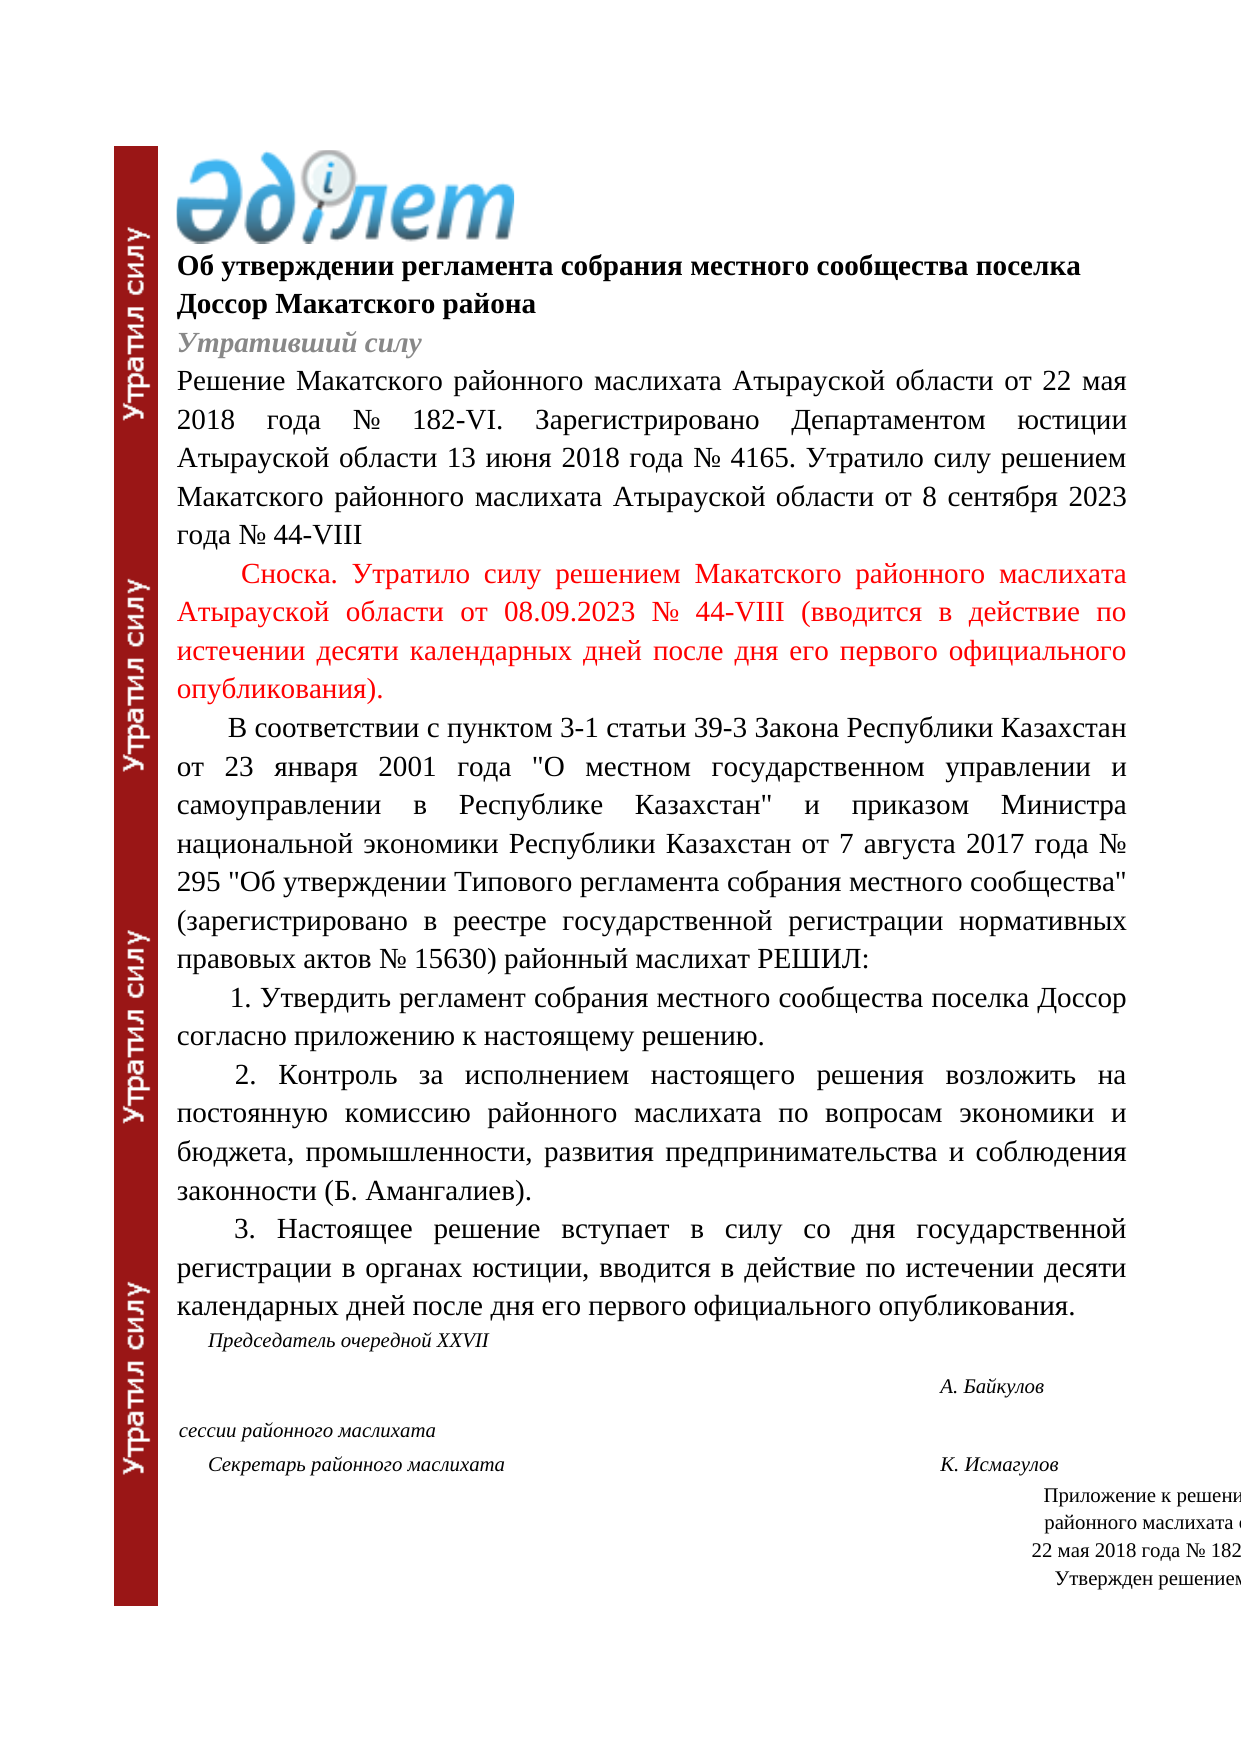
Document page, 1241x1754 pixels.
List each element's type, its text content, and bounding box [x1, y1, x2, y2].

picture [114, 358, 158, 363]
picture [114, 551, 158, 556]
picture [114, 975, 158, 980]
table_header Приложение к решению районного маслихата от 22 мая 2018 года № 182-VI Утвержден решением районного маслихата от 22 мая 2018 года № 182-VI [912, 1481, 1240, 1591]
text 3. Настоящее решение вступает в силу со дня государственной регистрации в органах юстиции, вводится в действие по истечении десяти календарных дней после дня его первого официального опубликования. [112, 1211, 1128, 1322]
table_cell К. Исмагулов [939, 1450, 1240, 1481]
text Сноска. Утратило силу решением Макатского районного маслихата Атырауской области от 08.09.2023 № 44-VIII (вводится в действие по истечении десяти календарных дней после дня его первого официального опубликования). [112, 556, 1128, 705]
picture [114, 320, 158, 325]
picture [114, 1206, 158, 1211]
table_header А. Байкулов [939, 1327, 1240, 1450]
table_cell Секретарь районного маслихата [101, 1450, 939, 1481]
picture [176, 150, 515, 244]
picture [114, 1322, 158, 1327]
text Решение Макатского районного маслихата Атырауской области от 22 мая 2018 года № 182-VI. Зарегистрировано Департаментом юстиции Атырауской области 13 июня 2018 года № 4165. Утратило силу решением Макатского районного маслихата Атырауской области от 8 сентября 2023 года № 44-VIII [112, 363, 1128, 551]
picture [114, 1052, 158, 1057]
picture [114, 705, 158, 710]
text 1. Утвердить регламент собрания местного сообщества поселка Доссор согласно приложению к настоящему решению. [112, 980, 1128, 1052]
picture [114, 1591, 158, 1606]
text 2. Контроль за исполнением настоящего решения возложить на постоянную комиссию районного маслихата по вопросам экономики и бюджета, промышленности, развития предпринимательства и соблюдения законности (Б. Амангалиев). [112, 1057, 1128, 1206]
text В соответствии с пунктом 3-1 статьи 39-3 Закона Республики Казахстан от 23 января 2001 года "О местном государственном управлении и самоуправлении в Республике Казахстан" и приказом Министра национальной экономики Республики Казахстан от 7 августа 2017 года № 295 "Об утверждении Типового регламента собрания местного сообщества" (зарегистрировано в реестре государственной регистрации нормативных правовых актов № 15630) районный маслихат РЕШИЛ: [112, 710, 1128, 975]
picture [114, 146, 158, 248]
text Утративший силу [112, 325, 1128, 358]
text Об утверждении регламента собрания местного сообщества поселка Доссор Макатского района [112, 248, 1128, 320]
table_header [101, 1481, 912, 1591]
table_header Председатель очередной ХХVІІ сессии районного маслихата [101, 1327, 939, 1450]
